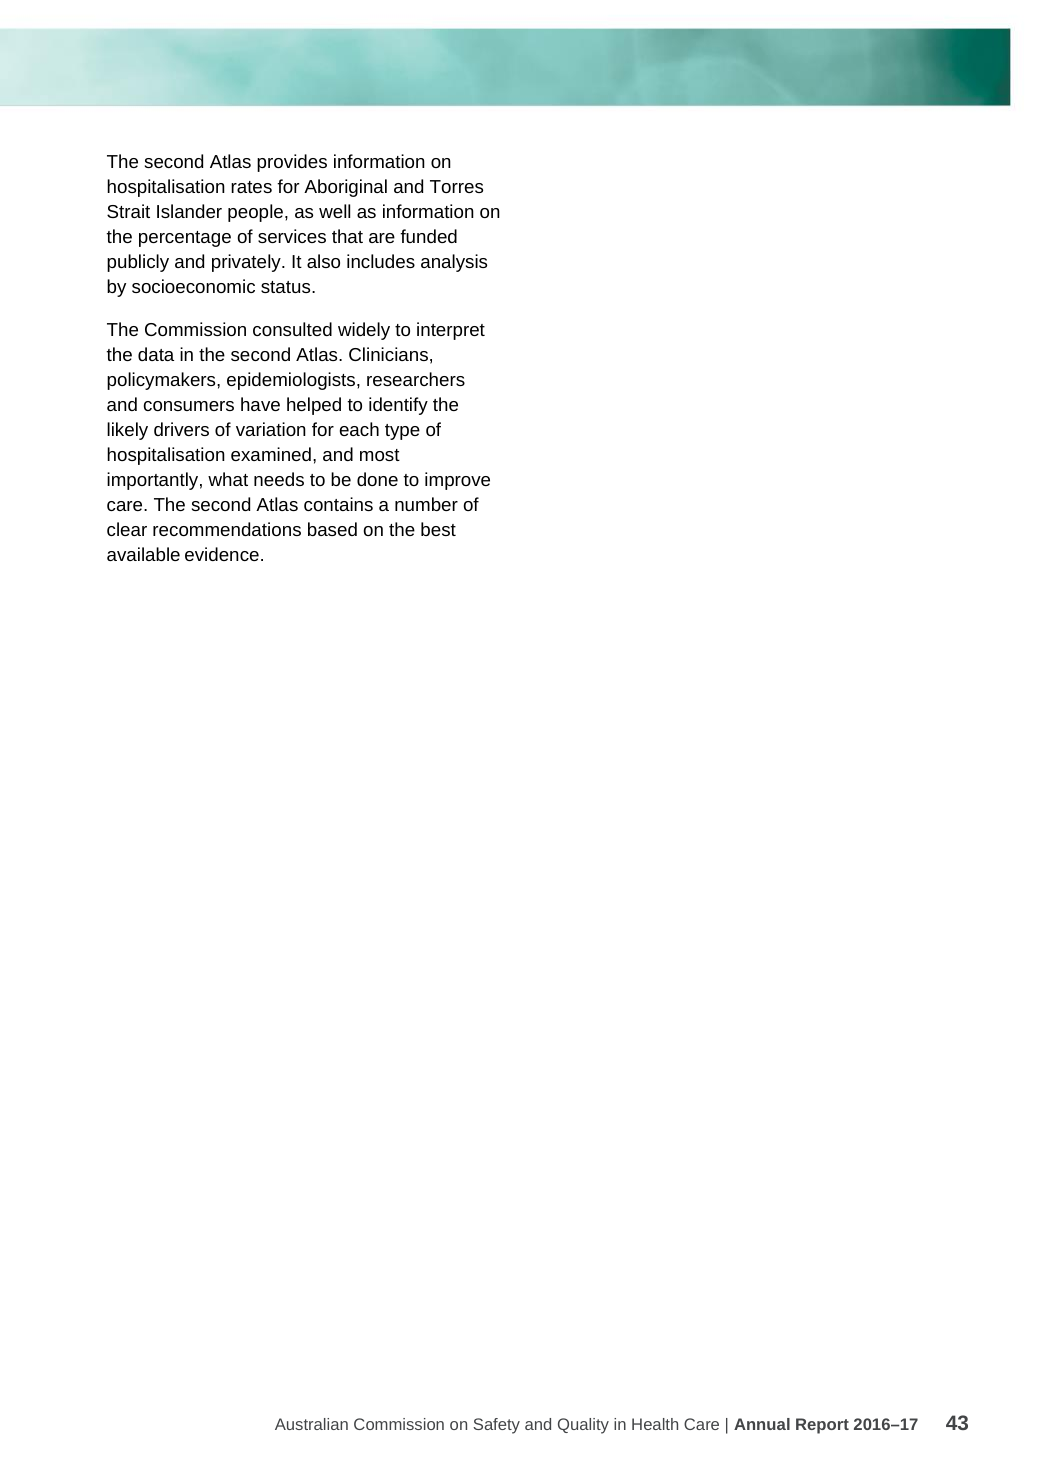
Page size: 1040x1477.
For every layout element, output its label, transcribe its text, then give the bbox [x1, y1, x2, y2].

text The Commission consulted widely to interpret the data in the second Atlas. Clinicians, policymakers, epidemiologists, researchers and consumers have helped to identify the likely drivers of variation for each type of hospitalisation examined, and most importantly, what needs to be done to improve care. The second Atlas contains a number of clear recommendations based on the best available evidence. [106, 315, 501, 565]
text The second Atlas provides information on hospitalisation rates for Aboriginal and Torres Strait Islander people, as well as information on the percentage of services that are funded publicly and privately. It also includes analysis by socioeconomic status. [106, 148, 501, 298]
picture [0, 0, 1040, 1477]
